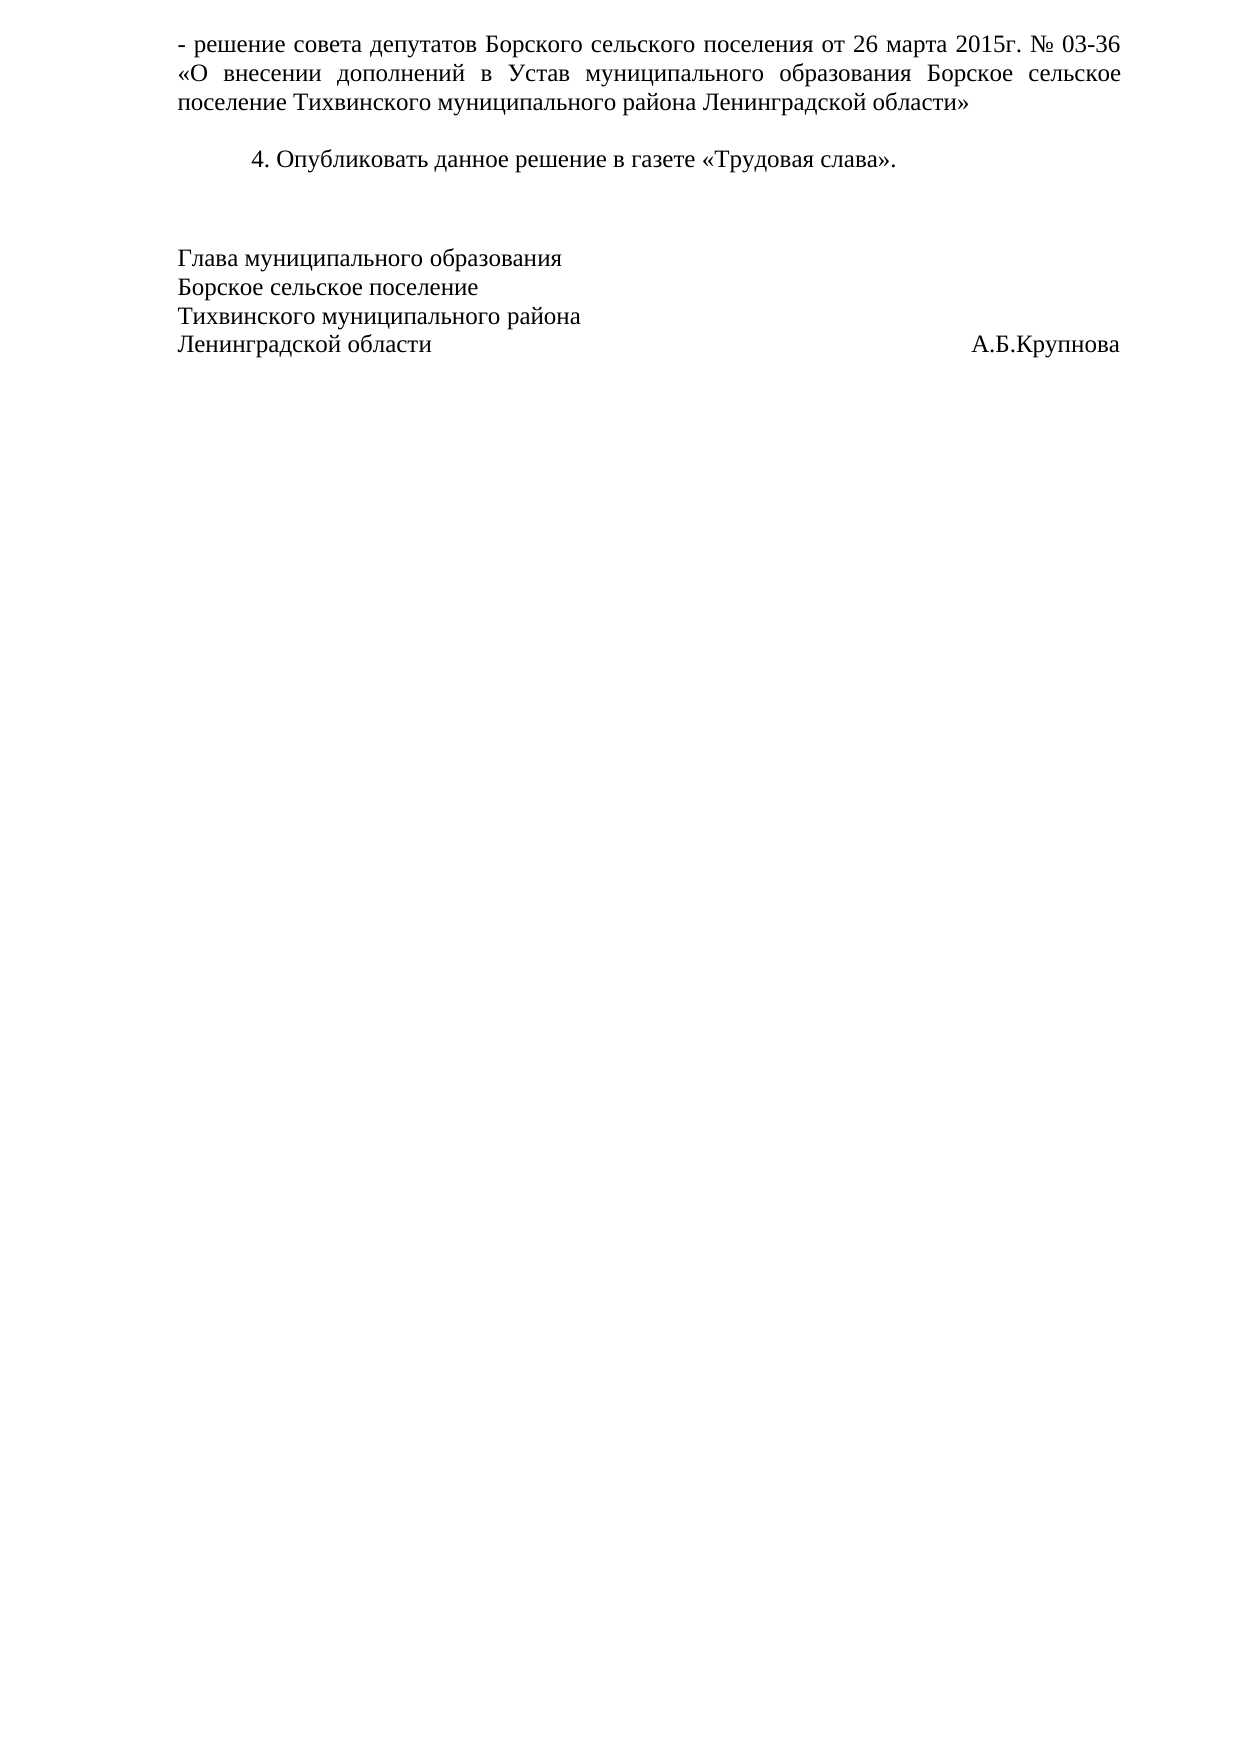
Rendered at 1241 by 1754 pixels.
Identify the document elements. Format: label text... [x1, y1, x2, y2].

text 4. Опубликовать данное решение в газете «Трудовая слава». [177, 144, 1122, 173]
text - решение совета депутатов Борского сельского поселения от 26 марта 2015г. № 03-36 «О внесении дополнений в Устав муниципального образования Борское сельское поселение Тихвинского муниципального района Ленинградской области» [177, 29, 1122, 116]
text Глава муниципального образования Борское сельское поселение Тихвинского муниципального района Ленинградской области А.Б.Крупнова [177, 243, 1122, 358]
